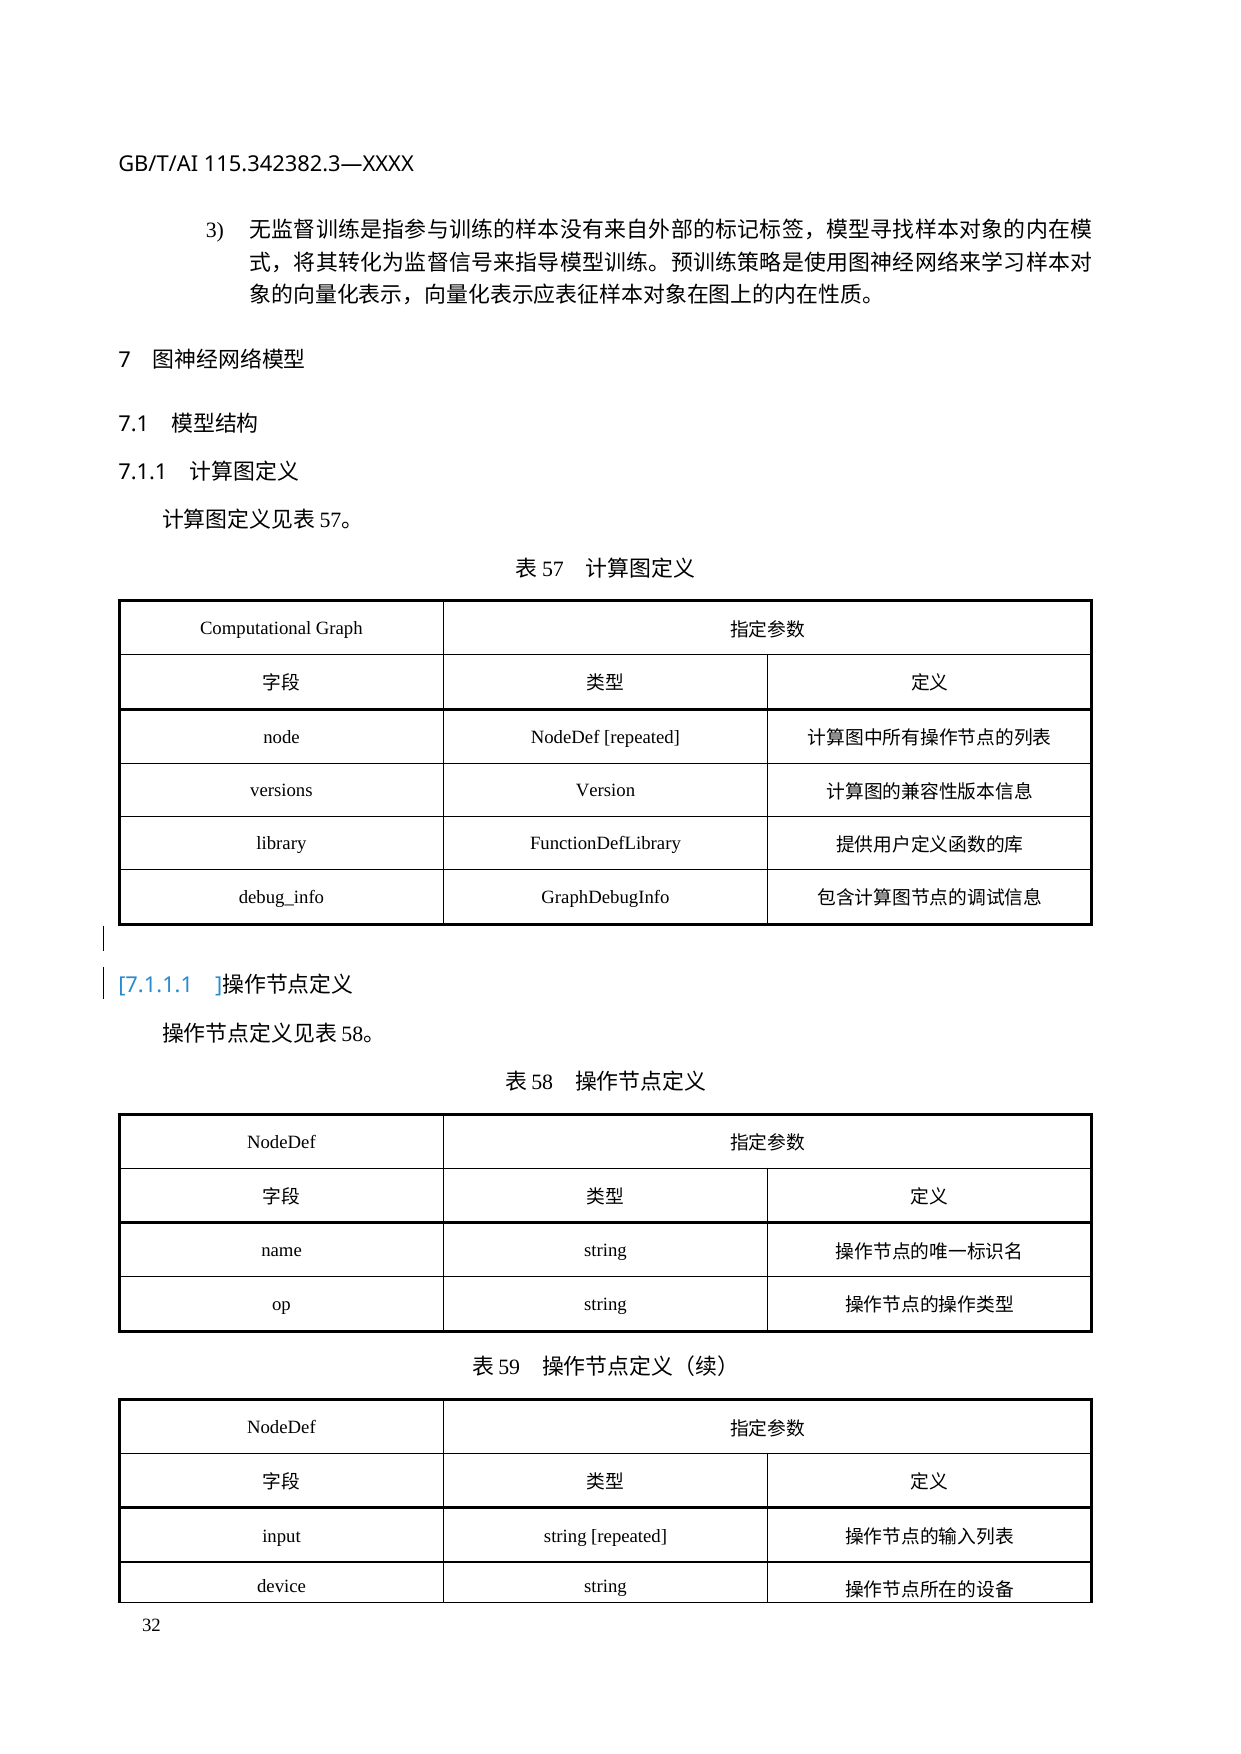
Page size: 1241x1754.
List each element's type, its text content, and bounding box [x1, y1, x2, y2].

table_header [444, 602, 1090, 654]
list 无监督训练是指参与训练的样本没有来自外部的标记标签，模型寻找样本对象的内在模式，将其转化为监督信号来指导模型训练。预训练策略是使用图神经网络来学习样本对象的向量化表示，向量化表示应表征样本对象在图上的内在性质。 [206, 212, 1092, 309]
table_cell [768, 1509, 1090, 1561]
text 表50 计算图定义 [118, 550, 1092, 583]
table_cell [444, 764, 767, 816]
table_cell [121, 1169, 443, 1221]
text 模型结构 [118, 406, 1092, 438]
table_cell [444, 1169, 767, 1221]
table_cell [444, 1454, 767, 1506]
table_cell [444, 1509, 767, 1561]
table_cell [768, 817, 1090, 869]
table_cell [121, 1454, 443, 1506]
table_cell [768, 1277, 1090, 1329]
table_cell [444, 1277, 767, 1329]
text 计算图定义 [118, 454, 1092, 486]
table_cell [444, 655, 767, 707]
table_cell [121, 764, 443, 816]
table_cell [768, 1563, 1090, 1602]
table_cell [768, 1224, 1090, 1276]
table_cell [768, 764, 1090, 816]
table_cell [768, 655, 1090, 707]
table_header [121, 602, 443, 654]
text 表51 操作节点定义（续） [118, 1349, 1092, 1381]
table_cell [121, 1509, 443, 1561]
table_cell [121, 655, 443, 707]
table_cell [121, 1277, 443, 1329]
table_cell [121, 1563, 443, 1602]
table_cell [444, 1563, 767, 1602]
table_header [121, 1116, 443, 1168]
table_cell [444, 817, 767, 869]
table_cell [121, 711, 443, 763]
text 图神经网络模型 [118, 342, 1092, 374]
text 计算图定义见表50。 [118, 502, 1092, 534]
text 操作节点定义见表51。 [118, 1016, 1092, 1047]
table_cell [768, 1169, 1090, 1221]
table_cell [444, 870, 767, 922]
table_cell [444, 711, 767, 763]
text 操作节点定义 [118, 967, 1092, 999]
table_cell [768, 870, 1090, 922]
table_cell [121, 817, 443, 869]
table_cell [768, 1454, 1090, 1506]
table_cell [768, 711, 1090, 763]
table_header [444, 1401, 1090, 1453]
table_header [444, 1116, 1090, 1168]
text 表51 操作节点定义 [118, 1064, 1092, 1096]
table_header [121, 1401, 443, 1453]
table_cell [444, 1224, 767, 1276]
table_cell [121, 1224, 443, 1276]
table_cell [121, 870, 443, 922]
